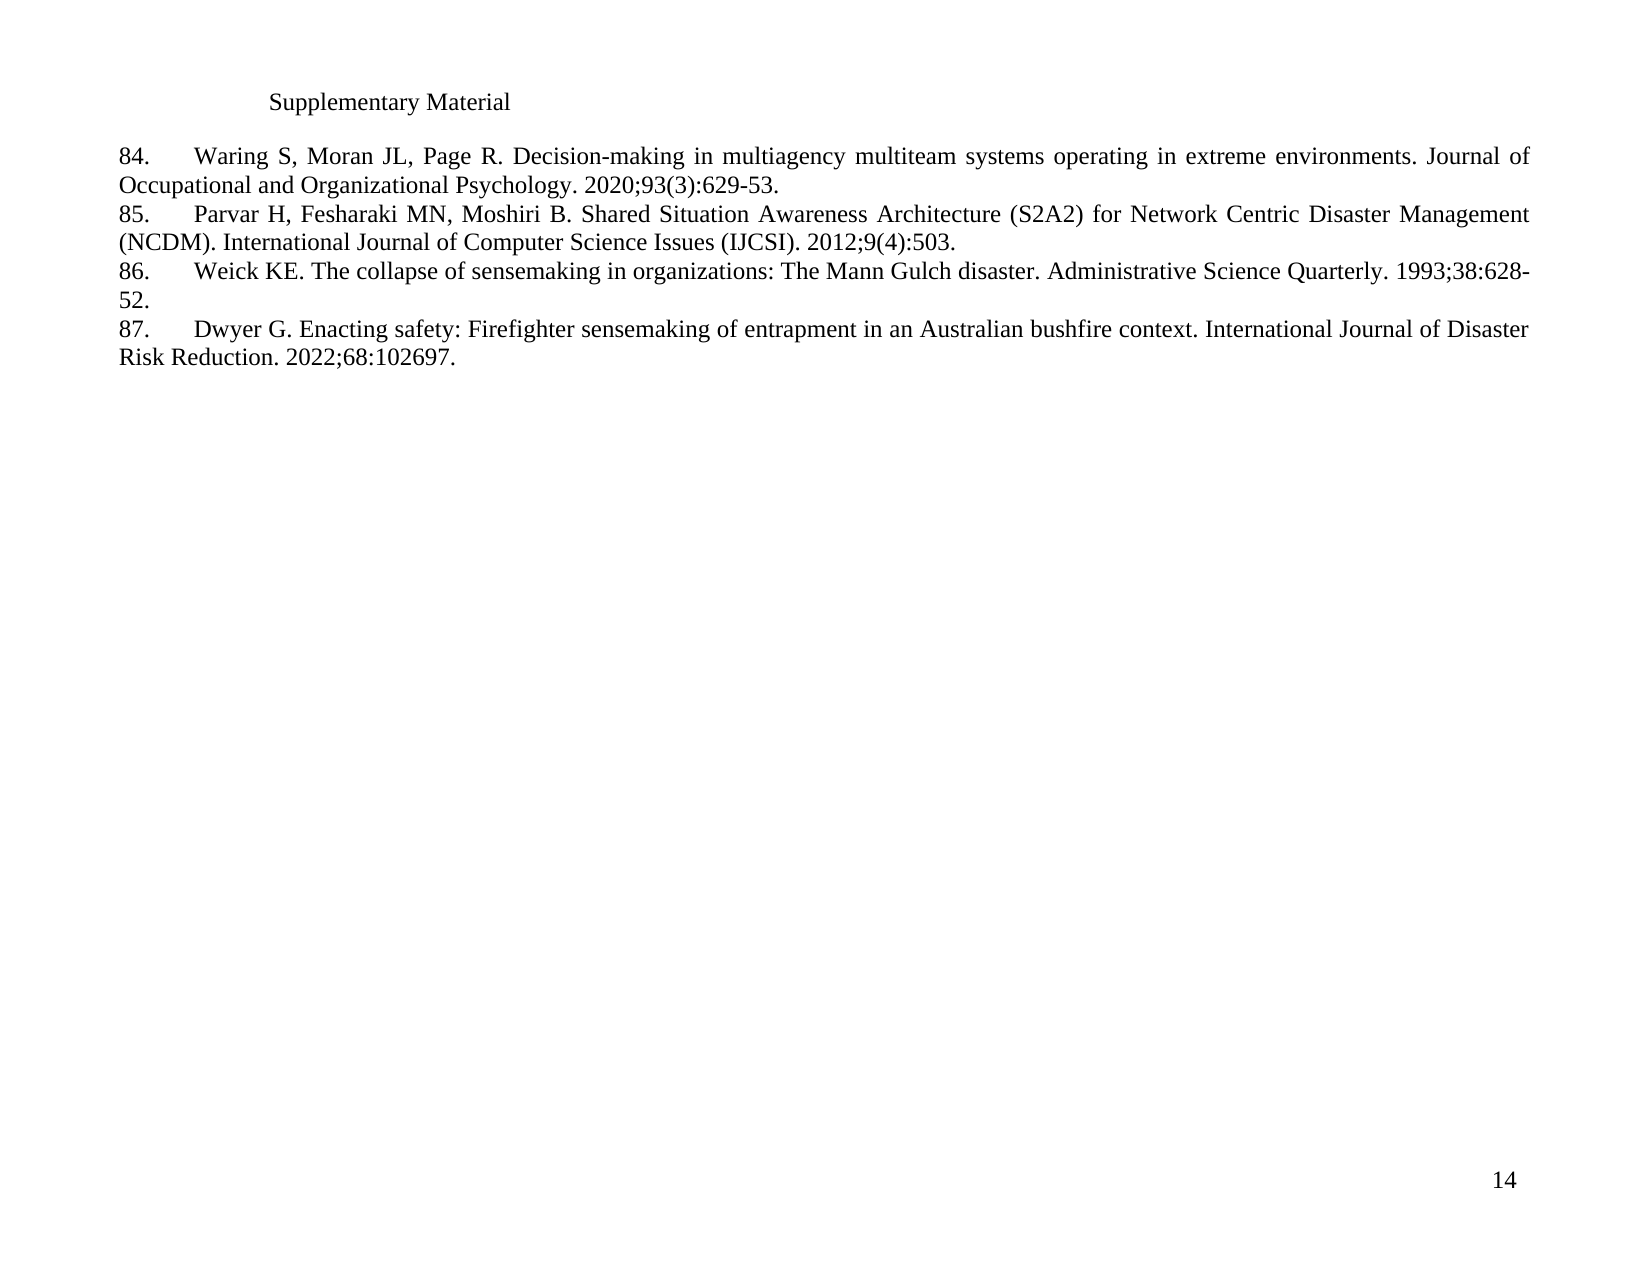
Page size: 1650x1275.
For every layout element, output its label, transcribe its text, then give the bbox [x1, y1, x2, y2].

text 86. Weick KE. The collapse of sensemaking in organizations: The Mann Gulch disaster. Administrative Science Quarterly. 1993;38:628-52. [118, 256, 1531, 314]
text 85. Parvar H, Fesharaki MN, Moshiri B. Shared Situation Awareness Architecture (S2A2) for Network Centric Disaster Management (NCDM). International Journal of Computer Science Issues (IJCSI). 2012;9(4):503. [118, 199, 1531, 256]
text 84. Waring S, Moran JL, Page R. Decision‐making in multiagency multiteam systems operating in extreme environments. Journal of Occupational and Organizational Psychology. 2020;93(3):629-53. [118, 141, 1531, 199]
text 87. Dwyer G. Enacting safety: Firefighter sensemaking of entrapment in an Australian bushfire context. International Journal of Disaster Risk Reduction. 2022;68:102697. [118, 314, 1531, 371]
